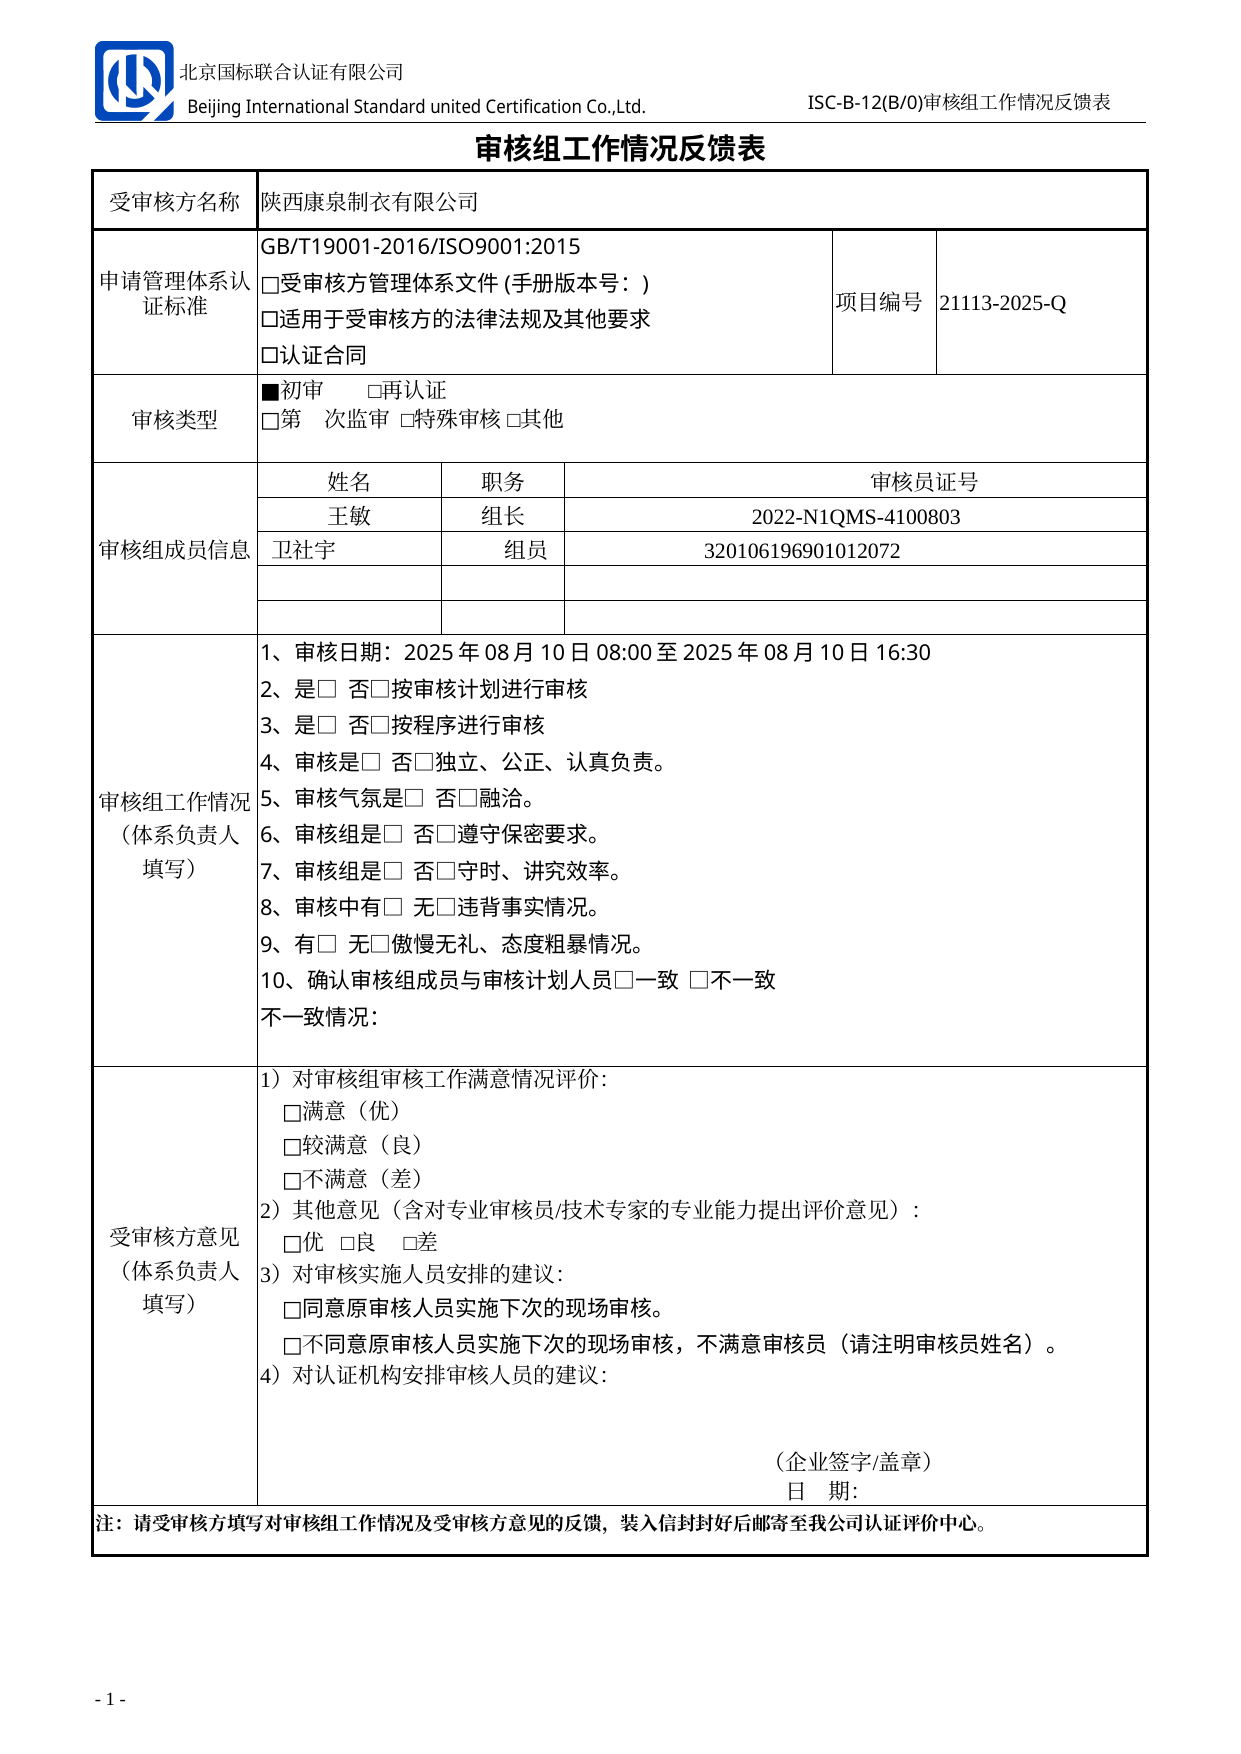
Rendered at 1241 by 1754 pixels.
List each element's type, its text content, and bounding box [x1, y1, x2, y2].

table_cell 1、审核日期：2025年08月10日 08:00至2025年08月10日 16:30 2、是□ 否□按审核计划进行审核 3、是□ 否□按程序进行审核 4、审核是□ 否□独立、公正、认真负责。 5、审核气氛是□ 否□融洽。 6、审核组是□ 否□遵守保密要求。 7、审核组是□ 否□守时、讲究效率。 8、审核中有□ 无□违背事实情况。 9、有□ 无□傲慢无礼、态度粗暴情况。 10、确认审核组成员与审核计划人员□一致 □不一致 不一致情况： [258, 635, 1146, 1066]
table_cell 审核员证号 [565, 463, 1146, 497]
table_cell 组员 [442, 532, 564, 565]
text 审核组工作情况反馈表 [94, 123, 1146, 169]
table_cell 组长 [442, 498, 564, 531]
table_cell [258, 601, 441, 634]
table_cell 审核组工作情况（体系负责人 填写） [94, 635, 257, 1066]
table_cell 审核组成员信息 [94, 463, 257, 634]
table_cell 受审核方意见（体系负责人 填写） [94, 1067, 257, 1504]
table_cell 1）对审核组审核工作满意情况评价： □满意（优） □较满意（良） □不满意（差） 2）其他意见（含对专业审核员/技术专家的专业能力提出评价意见）： □优 □良 □差 3）对审核实施人员安排的建议： □同意原审核人员实施下次的现场审核。 □不同意原审核人员实施下次的现场审核，不满意审核员（请注明审核员姓名）。 4）对认证机构安排审核人员的建议： （企业签字/盖章） 日 期： [258, 1067, 1146, 1504]
table_cell 王敏 [258, 498, 441, 531]
table_header 受审核方名称 [94, 172, 256, 228]
table_cell 卫社宇 [258, 532, 441, 565]
table_cell [258, 566, 441, 600]
table_header 陕西康泉制衣有限公司 [259, 172, 1146, 228]
table_cell 姓名 [258, 463, 441, 497]
table_cell 职务 [442, 463, 564, 497]
picture [95, 41, 174, 121]
table_cell 注：请受审核方填写对审核组工作情况及受审核方意见的反馈，装入信封封好后邮寄至我公司认证评价中心。 [94, 1506, 1146, 1554]
table_cell 2022-N1QMS-4100803 [565, 498, 1146, 531]
table_cell 项目编号 [833, 231, 936, 374]
table_cell ■初审 □再认证 □第 次监审 □特殊审核 □其他 [258, 375, 1146, 462]
table_cell [565, 601, 1146, 634]
table_cell 审核类型 [94, 375, 257, 462]
table_cell [442, 566, 564, 600]
table_cell [565, 566, 1146, 600]
table_cell GB/T19001-2016/ISO9001:2015 □受审核方管理体系文件 (手册版本号：) 适用于受审核方的法律法规及其他要求 认证合同 [258, 231, 832, 374]
table_cell [442, 601, 564, 634]
table_cell 320106196901012072 [565, 532, 1146, 565]
table_cell 申请管理体系认证标准 [94, 231, 257, 374]
table_cell 21113-2025-Q [937, 231, 1146, 374]
